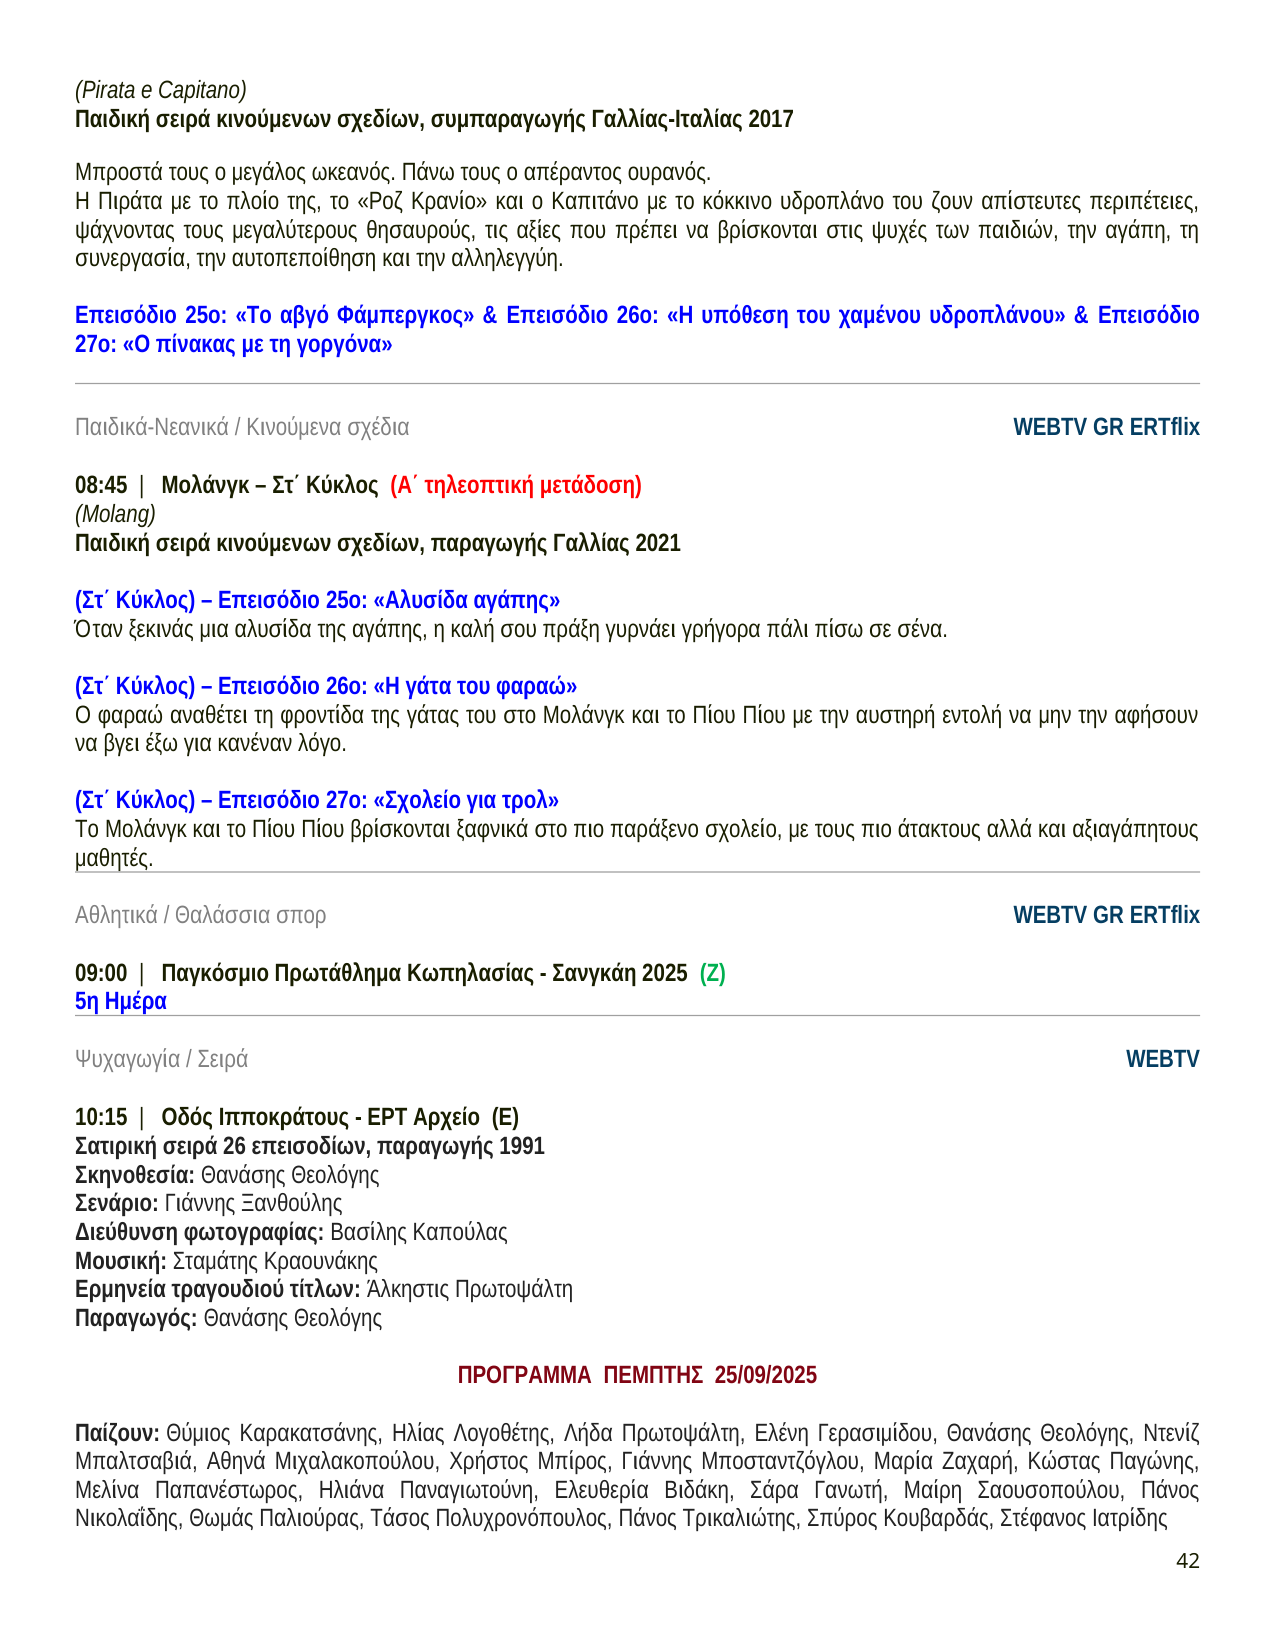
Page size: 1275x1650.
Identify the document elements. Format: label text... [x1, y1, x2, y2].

table_header Παιδικά-Νεανικά / Κινούμενα σχέδια [75, 412, 637, 440]
text Σατιρική σειρά 26 επεισοδίων, παραγωγής 1991 [75, 1131, 1200, 1160]
text Μπροστά τους ο μεγάλος ωκεανός. Πάνω τους ο απέραντος ουρανός. [75, 157, 1200, 186]
text Το Μολάνγκ και το Πίου Πίου βρίσκονται ξαφνικά στο πιο παράξενο σχολείο, με τους πιο άτακτους αλλά και αξιαγάπητους μαθητές. [75, 814, 1200, 871]
table_header WEBTV [638, 1044, 1200, 1072]
text (Στ΄ Κύκλος) – Επεισόδιο 25ο: «Αλυσίδα αγάπης» [75, 585, 1200, 614]
table_header Ψυχαγωγία / Σειρά [75, 1044, 637, 1072]
text Ερμηνεία τραγουδιού τίτλων: Άλκηστις Πρωτοψάλτη [75, 1274, 1200, 1303]
text Η Πιράτα με το πλοίο της, το «Ροζ Κρανίο» και ο Καπιτάνο με το κόκκινο υδροπλάνο του ζουν απίστευτες περιπέτειες, ψάχνοντας τους μεγαλύτερους θησαυρούς, τις αξίες που πρέπει να βρίσκονται στις ψυχές των παιδιών, την αγάπη, τη συνεργασία, την αυτοπεποίθηση και την αλληλεγγύη. [75, 186, 1200, 272]
text Παίζουν: Θύμιος Καρακατσάνης, Ηλίας Λογοθέτης, Λήδα Πρωτοψάλτη, Ελένη Γερασιμίδου, Θανάσης Θεολόγης, Ντενίζ Μπαλτσαβιά, Αθηνά Μιχαλακοπούλου, Χρήστος Μπίρος, Γιάννης Μποσταντζόγλου, Μαρία Ζαχαρή, Κώστας Παγώνης, Μελίνα Παπανέστωρος, Ηλιάνα Παναγιωτούνη, Ελευθερία Βιδάκη, Σάρα Γανωτή, Μαίρη Σαουσοπούλου, Πάνος Νικολαΐδης, Θωμάς Παλιούρας, Τάσος Πολυχρονόπουλος, Πάνος Τρικαλιώτης, Σπύρος Κουβαρδάς, Στέφανος Ιατρίδης [75, 1417, 1200, 1532]
text Σκηνοθεσία: Θανάσης Θεολόγης [75, 1160, 1200, 1188]
text Σενάριο: Γιάννης Ξανθούλης [75, 1188, 1200, 1217]
text Μουσική: Σταμάτης Κραουνάκης [75, 1246, 1200, 1274]
text 09:00 | Παγκόσμιο Πρωτάθλημα Κωπηλασίας - Σανγκάη 2025 (Z) 5η Ημέρα [75, 929, 1200, 1014]
text 10:15 | Οδός Ιπποκράτους - ΕΡΤ Αρχείο (E) [75, 1072, 1200, 1131]
text 08:45 | Μολάνγκ – Στ΄ Κύκλος (Α΄ τηλεοπτική μετάδοση) (Molang) Παιδική σειρά κινούμενων σχεδίων, παραγωγής Γαλλίας 2021 [75, 440, 1200, 556]
text Επεισόδιο 25ο: «Το αβγό Φάμπεργκος» & Επεισόδιο 26ο: «Η υπόθεση του χαμένου υδροπλάνου» & Επεισόδιο 27ο: «Ο πίνακας με τη γοργόνα» [75, 301, 1200, 358]
text (Στ΄ Κύκλος) – Επεισόδιο 27ο: «Σχολείο για τρολ» [75, 786, 1200, 814]
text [75, 75, 1200, 132]
text Παραγωγός: Θανάσης Θεολόγης [75, 1303, 1200, 1332]
table_header Αθλητικά / Θαλάσσια σπορ [75, 900, 637, 929]
text Όταν ξεκινάς μια αλυσίδα της αγάπης, η καλή σου πράξη γυρνάει γρήγορα πάλι πίσω σε σένα. [75, 614, 1200, 642]
table_header WEBTV GR ERTflix [638, 412, 1200, 440]
table_header WEBTV GR ERTflix [638, 900, 1200, 929]
text (Στ΄ Κύκλος) – Επεισόδιο 26ο: «Η γάτα του φαραώ» [75, 671, 1200, 699]
text Διεύθυνση φωτογραφίας: Βασίλης Καπούλας [75, 1217, 1200, 1246]
text Ο φαραώ αναθέτει τη φροντίδα της γάτας του στο Μολάνγκ και το Πίου Πίου με την αυστηρή εντολή να μην την αφήσουν να βγει έξω για κανέναν λόγο. [75, 699, 1200, 757]
text ΠΡΟΓΡΑΜΜΑ ΠΕΜΠΤΗΣ 25/09/2025 [75, 1360, 1200, 1389]
